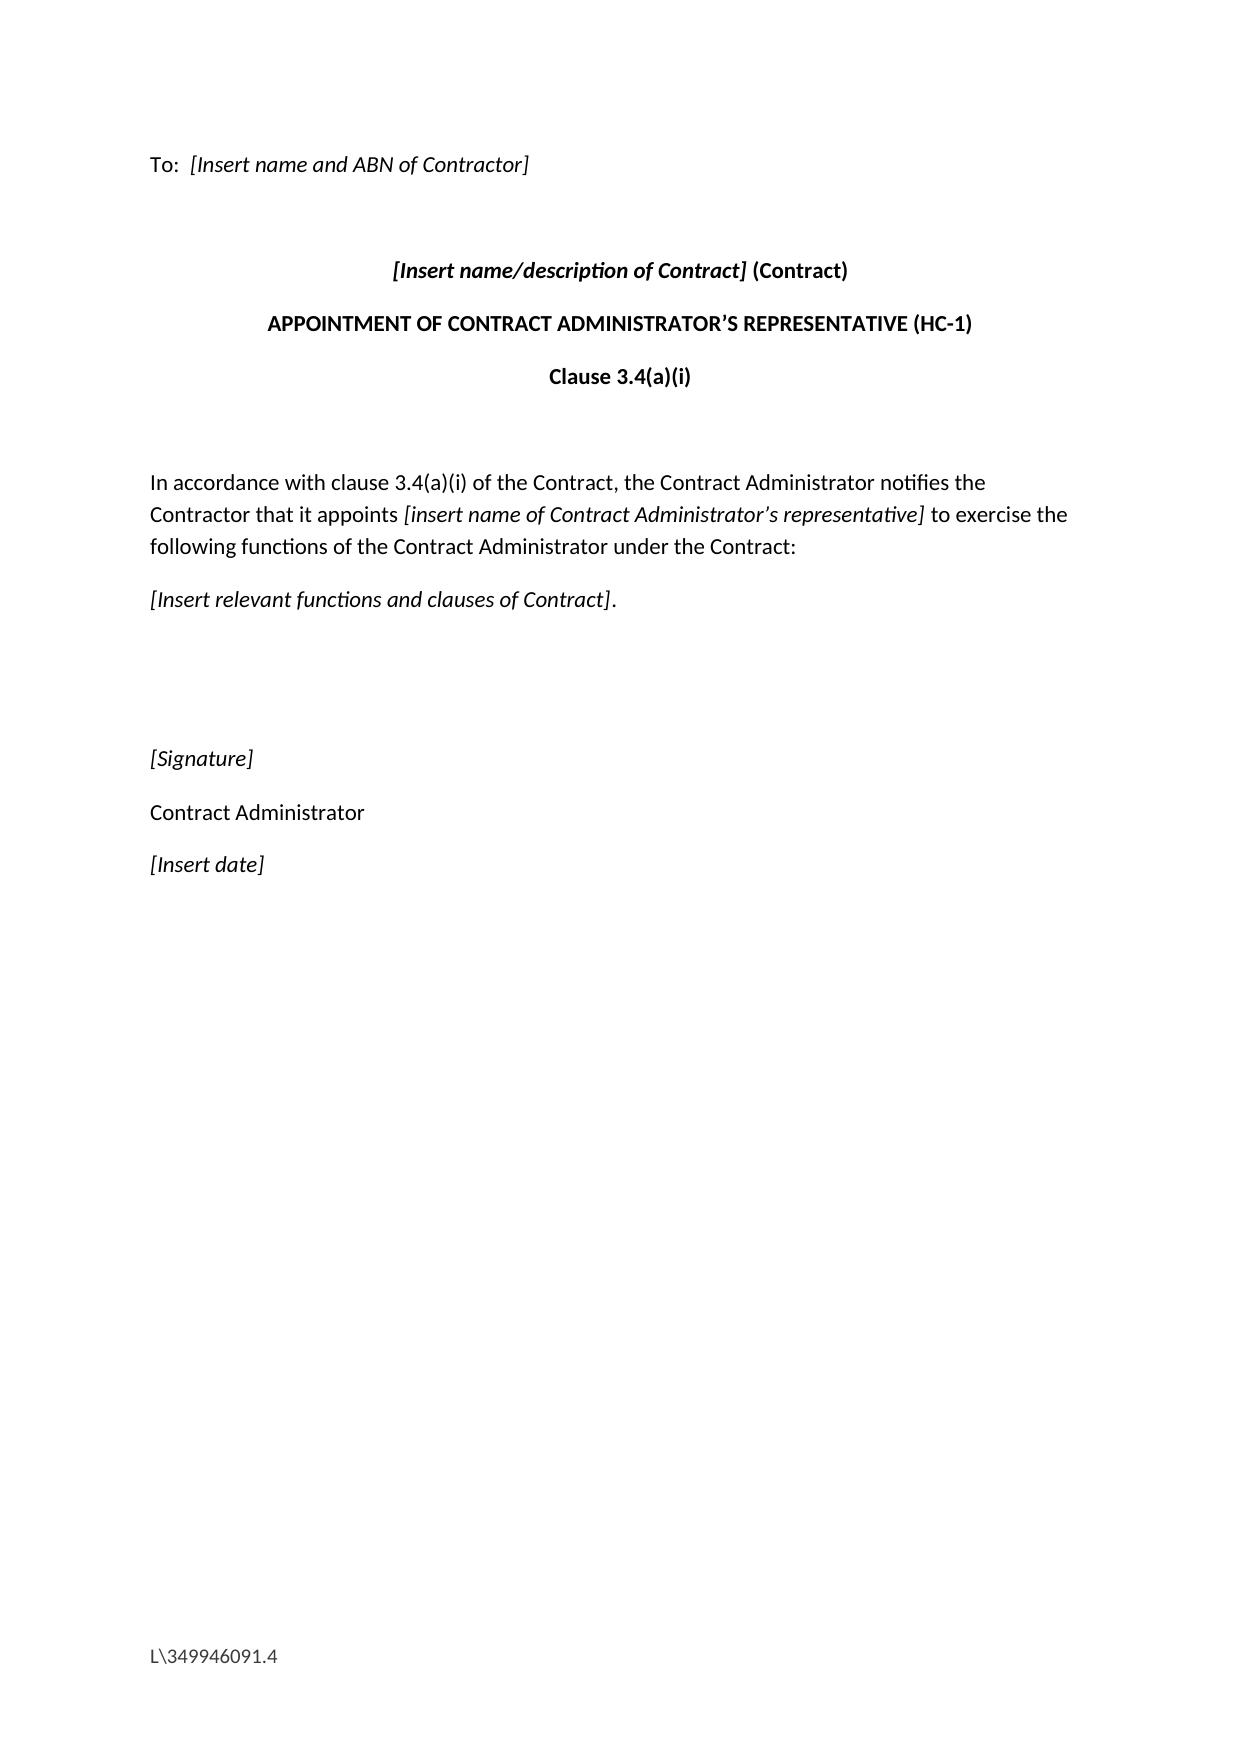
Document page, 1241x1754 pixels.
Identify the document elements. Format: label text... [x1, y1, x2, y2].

text In accordance with clause 3.4(a)(i) of the Contract, the Contract Administrator notifies the Contractor that it appoints [insert name of Contract Administrator’s representative] to exercise the following functions of the Contract Administrator under the Contract: [150, 468, 1090, 561]
text To: [Insert name and ABN of Contractor] [150, 150, 1090, 178]
text [Insert name/description of Contract] (Contract) [150, 256, 1090, 284]
text [Insert date] [150, 851, 1090, 879]
text APPOINTMENT OF CONTRACT ADMINISTRATOR’S REPRESENTATIVE (HC-1) [150, 309, 1090, 337]
text [Signature] [150, 744, 1090, 773]
text Clause 3.4(a)(i) [150, 362, 1090, 390]
text Contract Administrator [150, 798, 1090, 826]
text [Insert relevant functions and clauses of Contract]. [150, 586, 1090, 613]
